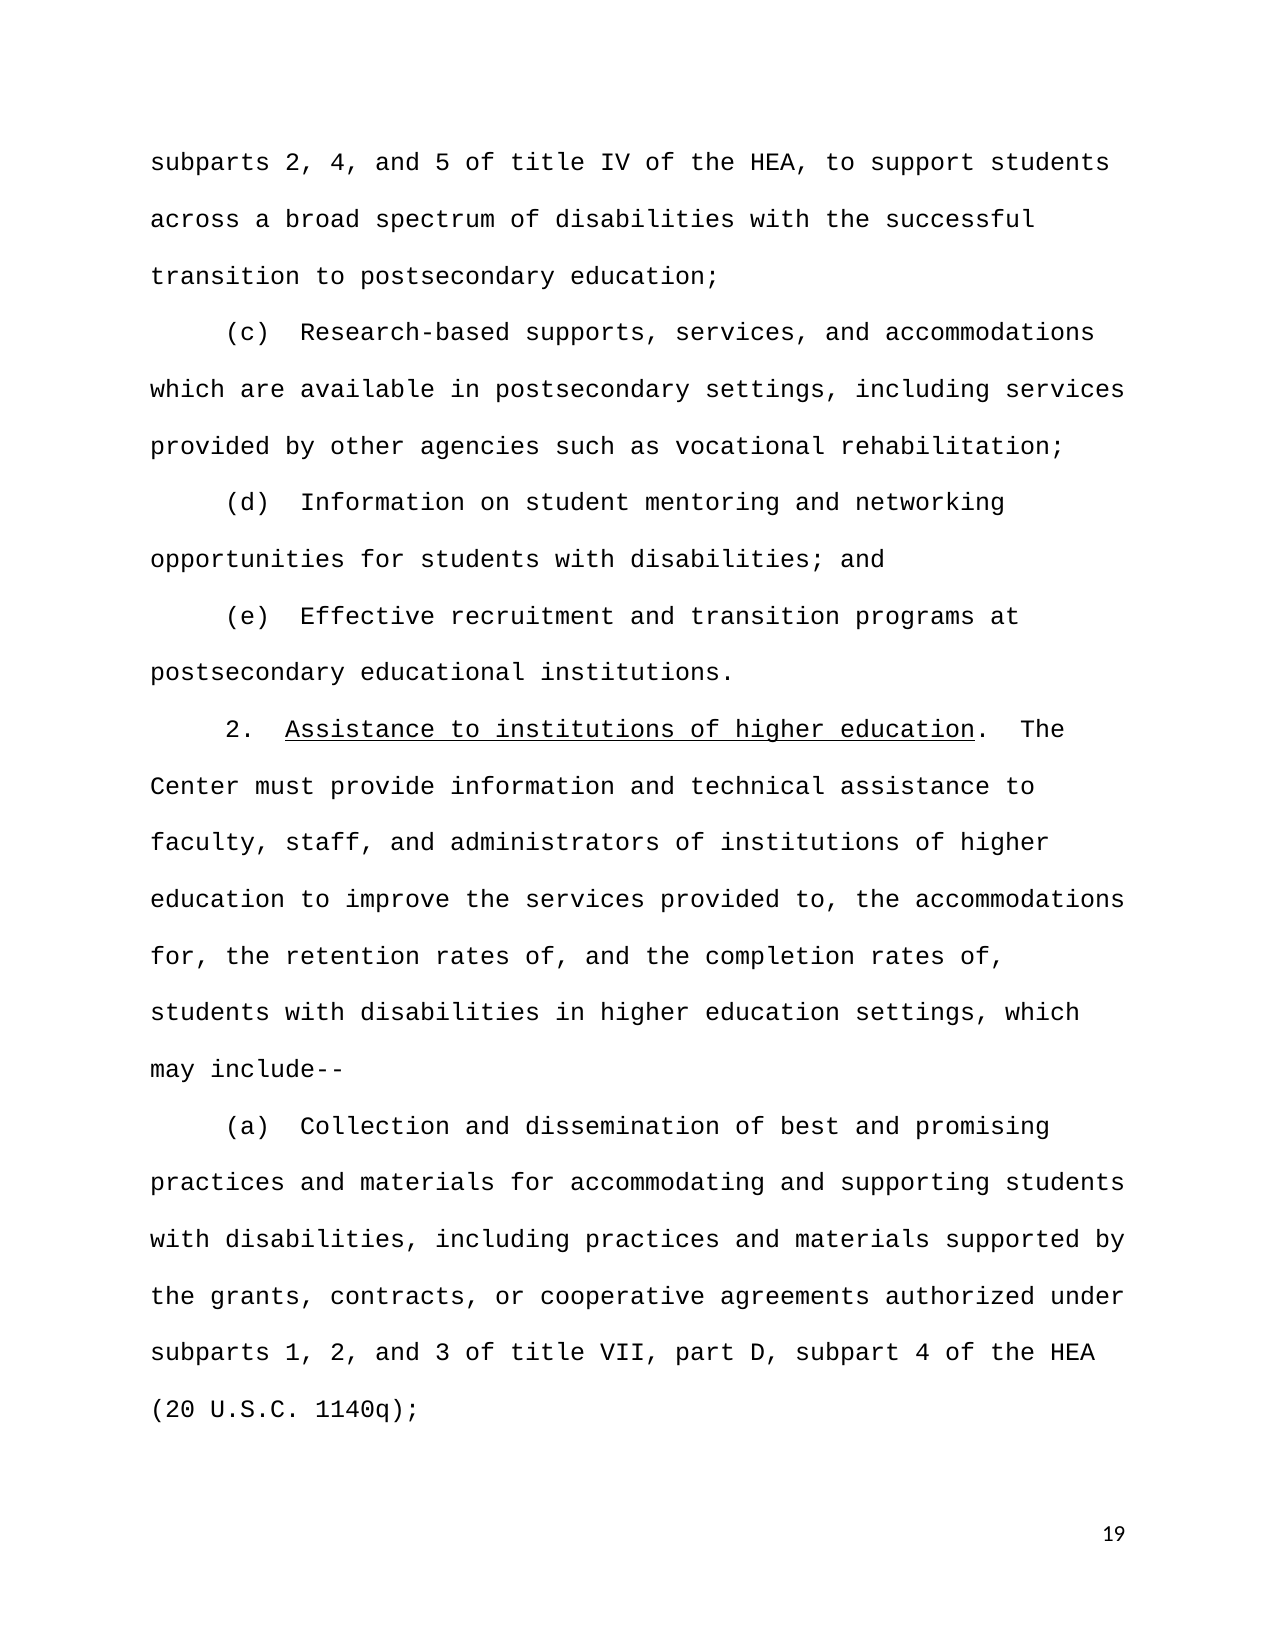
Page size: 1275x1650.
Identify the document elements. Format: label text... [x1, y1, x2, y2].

text (d) Information on student mentoring and networking opportunities for students with disabilities; and [150, 490, 1125, 575]
text (e) Effective recruitment and transition programs at postsecondary educational institutions. [150, 603, 1125, 688]
text (c) Research-based supports, services, and accommodations which are available in postsecondary settings, including services provided by other agencies such as vocational rehabilitation; [150, 320, 1125, 462]
text 2. Assistance to institutions of higher education. The Center must provide information and technical assistance to faculty, staff, and administrators of institutions of higher education to improve the services provided to, the accommodations for, the retention rates of, and the completion rates of, students with disabilities in higher education settings, which may include-- [150, 717, 1125, 1085]
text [150, 150, 1125, 292]
text (a) Collection and dissemination of best and promising practices and materials for accommodating and supporting students with disabilities, including practices and materials supported by the grants, contracts, or cooperative agreements authorized under subparts 1, 2, and 3 of title VII, part D, subpart 4 of the HEA (20 U.S.C. 1140q); [150, 1113, 1125, 1425]
